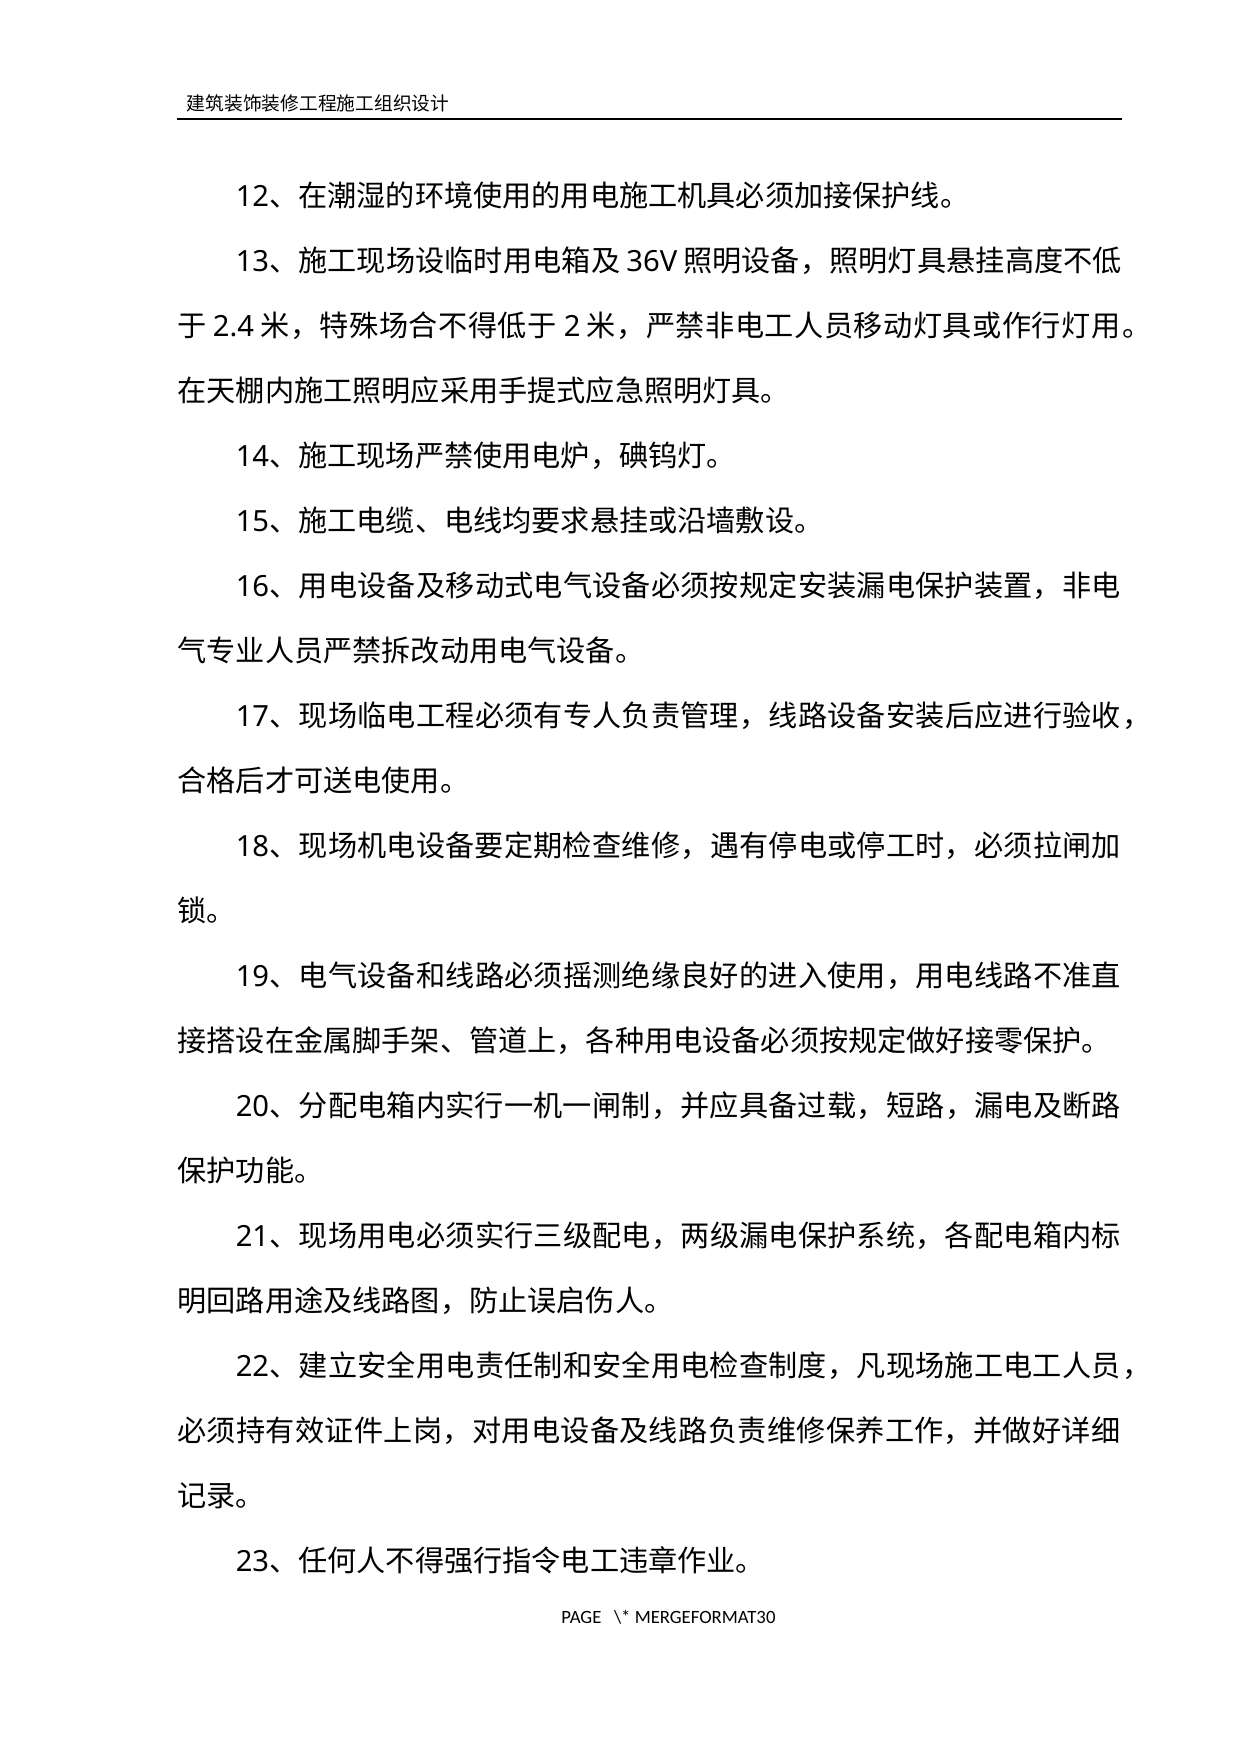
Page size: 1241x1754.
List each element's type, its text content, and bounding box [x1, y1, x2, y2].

text 23、任何人不得强行指令电工违章作业。 [177, 1526, 1122, 1591]
text 16、用电设备及移动式电气设备必须按规定安装漏电保护装置，非电气专业人员严禁拆改动用电气设备。 [177, 551, 1122, 681]
text 14、施工现场严禁使用电炉，碘钨灯。 [177, 421, 1122, 486]
text 12、在潮湿的环境使用的用电施工机具必须加接保护线。 [177, 161, 1122, 226]
text 13、施工现场设临时用电箱及36V照明设备，照明灯具悬挂高度不低于2.4米，特殊场合不得低于2米，严禁非电工人员移动灯具或作行灯用。在天棚内施工照明应采用手提式应急照明灯具。 [177, 226, 1122, 421]
text 19、电气设备和线路必须摇测绝缘良好的进入使用，用电线路不准直接搭设在金属脚手架、管道上，各种用电设备必须按规定做好接零保护。 [177, 941, 1122, 1071]
text 17、现场临电工程必须有专人负责管理，线路设备安装后应进行验收，合格后才可送电使用。 [177, 681, 1122, 811]
text 20、分配电箱内实行一机一闸制，并应具备过载，短路，漏电及断路保护功能。 [177, 1071, 1122, 1201]
text 18、现场机电设备要定期检查维修，遇有停电或停工时，必须拉闸加锁。 [177, 811, 1122, 941]
text 15、施工电缆、电线均要求悬挂或沿墙敷设。 [177, 486, 1122, 551]
text 21、现场用电必须实行三级配电，两级漏电保护系统，各配电箱内标明回路用途及线路图，防止误启伤人。 [177, 1201, 1122, 1331]
text 22、建立安全用电责任制和安全用电检查制度，凡现场施工电工人员，必须持有效证件上岗，对用电设备及线路负责维修保养工作，并做好详细记录。 [177, 1331, 1122, 1526]
